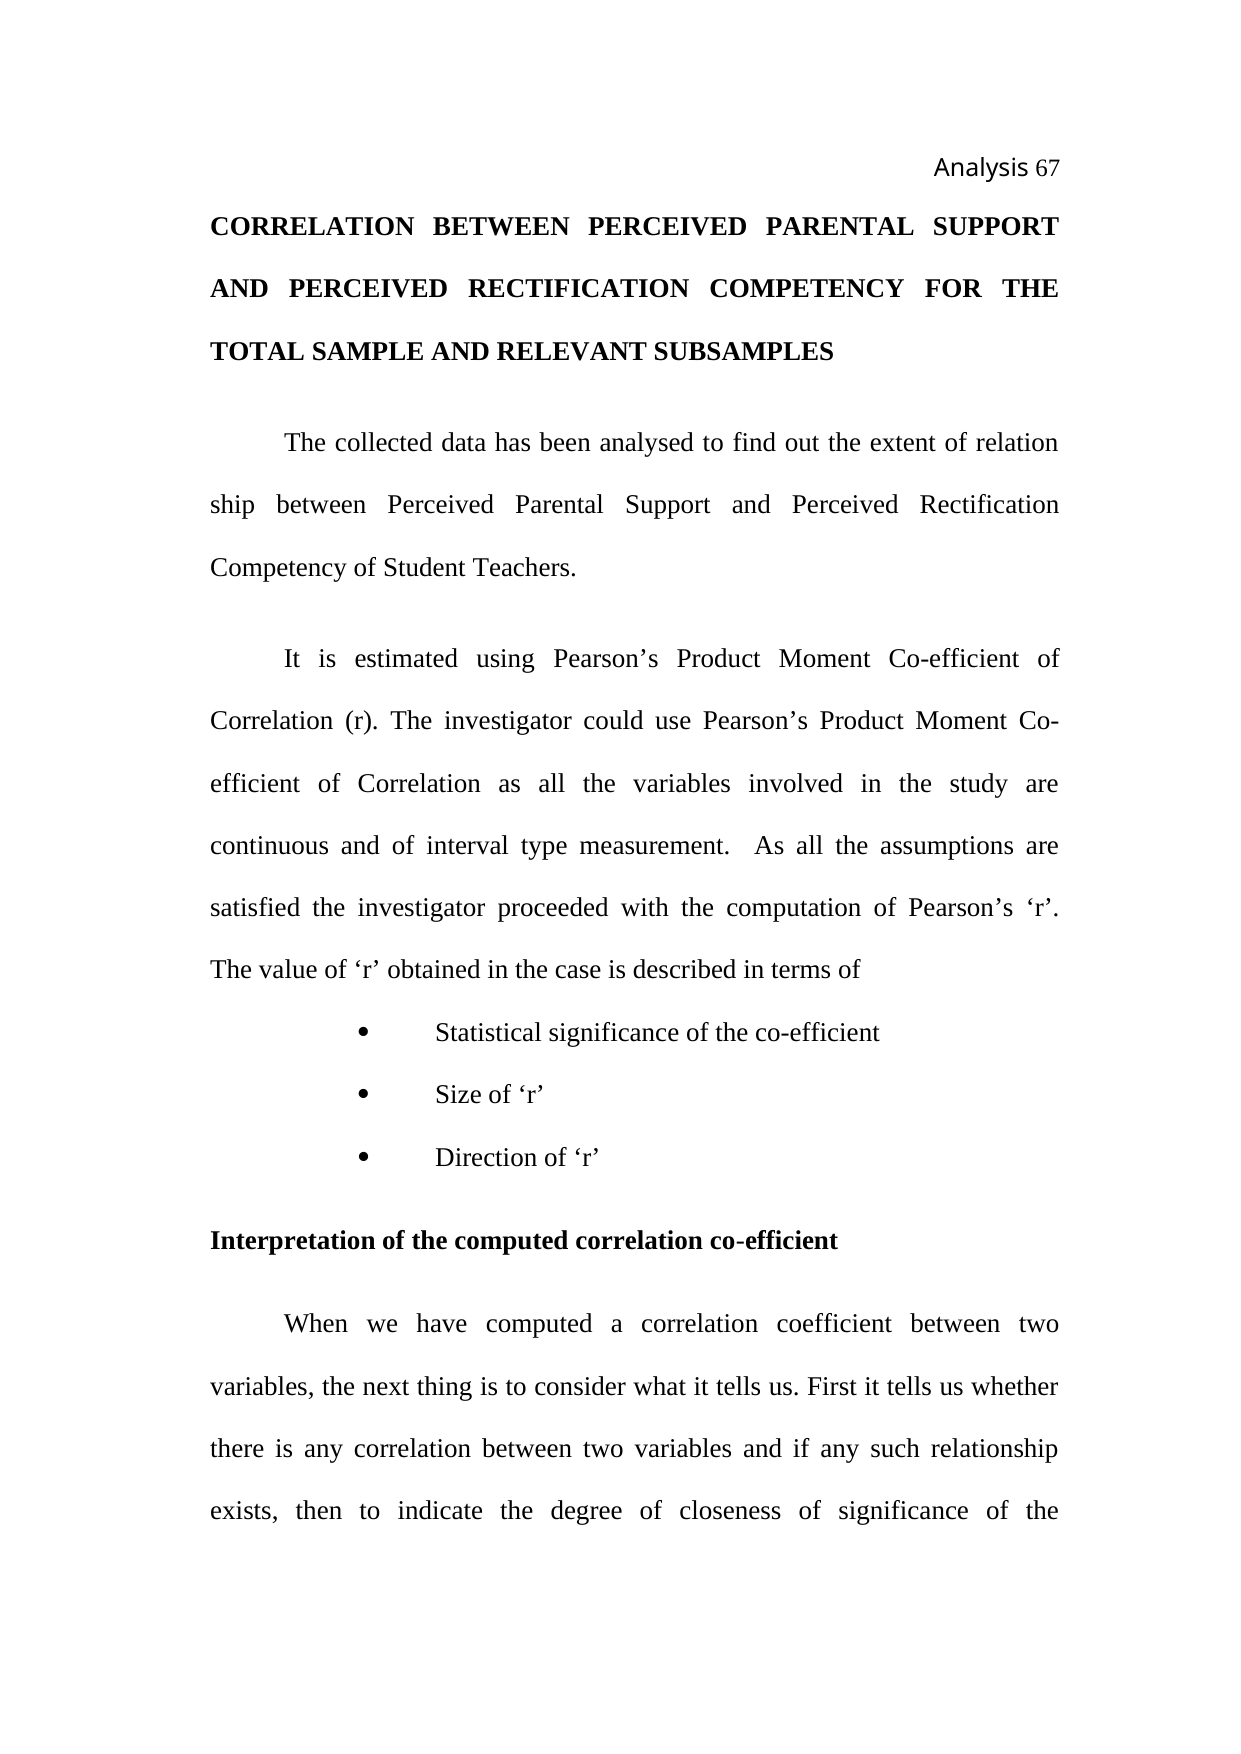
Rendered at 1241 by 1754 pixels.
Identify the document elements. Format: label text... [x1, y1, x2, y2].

list Size of ‘r’ [285, 1078, 1060, 1109]
text Interpretation of the computed correlation co-efficient [210, 1224, 1060, 1255]
list Direction of ‘r’ [285, 1141, 1060, 1172]
text The collected data has been analysed to find out the extent of relation ship between Perceived Parental Support and Perceived Rectification Competency of Student Teachers. [210, 426, 1060, 582]
text It is estimated using Pearson’s Product Moment Co-efficient of Correlation (r). The investigator could use Pearson’s Product Moment Co-efficient of Correlation as all the variables involved in the study are continuous and of interval type measurement. As all the assumptions are satisfied the investigator proceeded with the computation of Pearson’s ‘r’. The value of ‘r’ obtained in the case is described in terms of [210, 642, 1060, 985]
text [210, 1307, 1060, 1525]
text CORRELATION BETWEEN PERCEIVED PARENTAL SUPPORT AND PERCEIVED RECTIFICATION COMPETENCY FOR THE TOTAL SAMPLE AND RELEVANT SUBSAMPLES [210, 210, 1060, 366]
list Statistical significance of the co-efficient [285, 1016, 1060, 1047]
